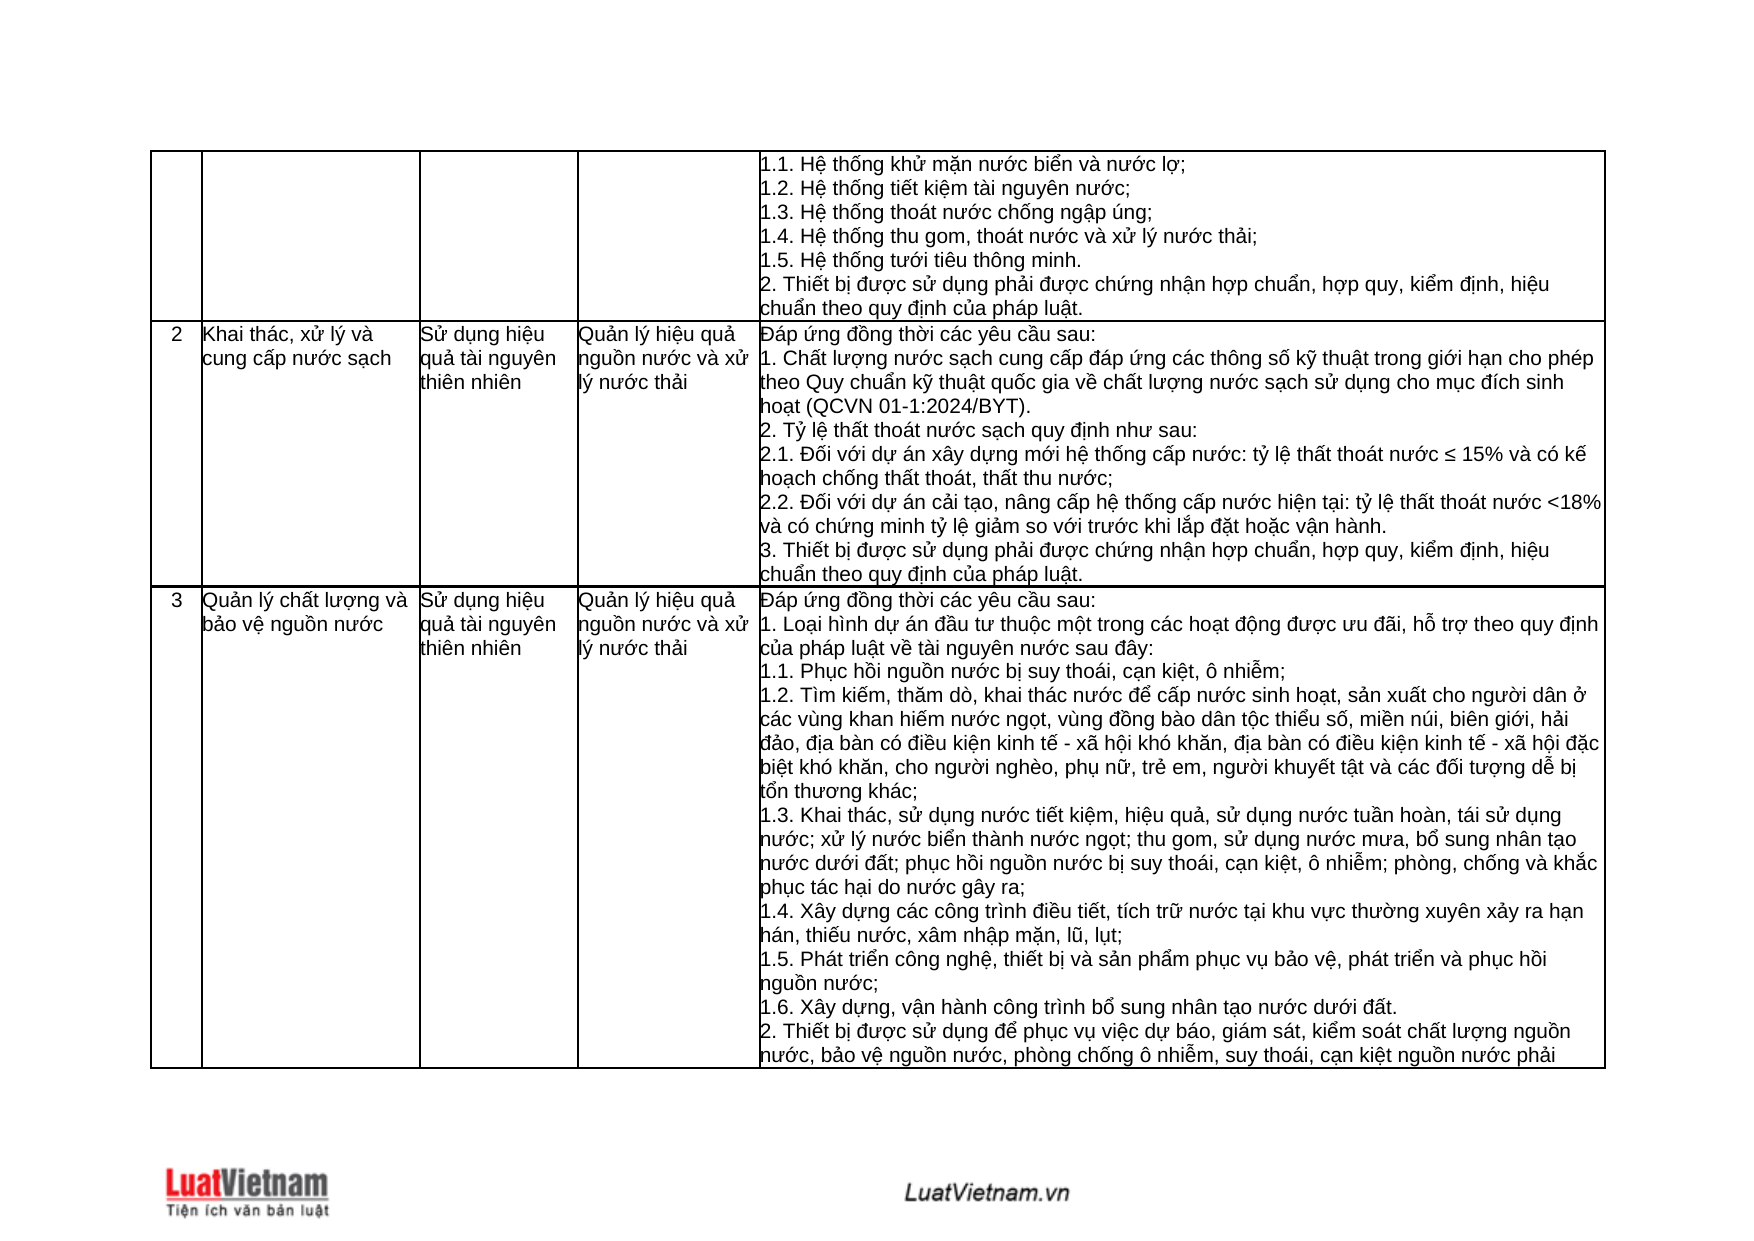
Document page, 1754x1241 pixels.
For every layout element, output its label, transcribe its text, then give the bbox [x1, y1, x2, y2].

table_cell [579, 588, 759, 1067]
table_cell 2 [152, 322, 201, 585]
table_cell Khai thác, xử lý và cung cấp nước sạch [203, 322, 419, 585]
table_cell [203, 152, 419, 320]
table_cell Đáp ứng đồng thời các yêu cầu sau: 1. Chất lượng nước sạch cung cấp đáp ứng các thông số kỹ thuật trong giới hạn cho phép theo Quy chuẩn kỹ thuật quốc gia về chất lượng nước sạch sử dụng cho mục đích sinh hoạt (QCVN 01-1:2024/BYT). 2. Tỷ lệ thất thoát nước sạch quy định như sau: 2.1. Đối với dự án xây dựng mới hệ thống cấp nước: tỷ lệ thất thoát nước ≤ 15% và có kế hoạch chống thất thoát, thất thu nước; 2.2. Đối với dự án cải tạo, nâng cấp hệ thống cấp nước hiện tại: tỷ lệ thất thoát nước <18% và có chứng minh tỷ lệ giảm so với trước khi lắp đặt hoặc vận hành. 3. Thiết bị được sử dụng phải được chứng nhận hợp chuẩn, hợp quy, kiểm định, hiệu chuẩn theo quy định của pháp luật. [761, 322, 1604, 585]
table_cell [421, 588, 577, 1067]
table_cell 3 [152, 588, 201, 1067]
table_cell Sử dụng hiệu quả tài nguyên thiên nhiên [421, 322, 577, 585]
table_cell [421, 152, 577, 320]
table_cell 1 [152, 152, 201, 320]
table_cell Quản lý hiệu quả nguồn nước và xử lý nước thải [579, 322, 759, 585]
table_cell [203, 588, 419, 1067]
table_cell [579, 152, 759, 320]
picture [150, 1146, 1089, 1241]
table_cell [761, 152, 1604, 320]
